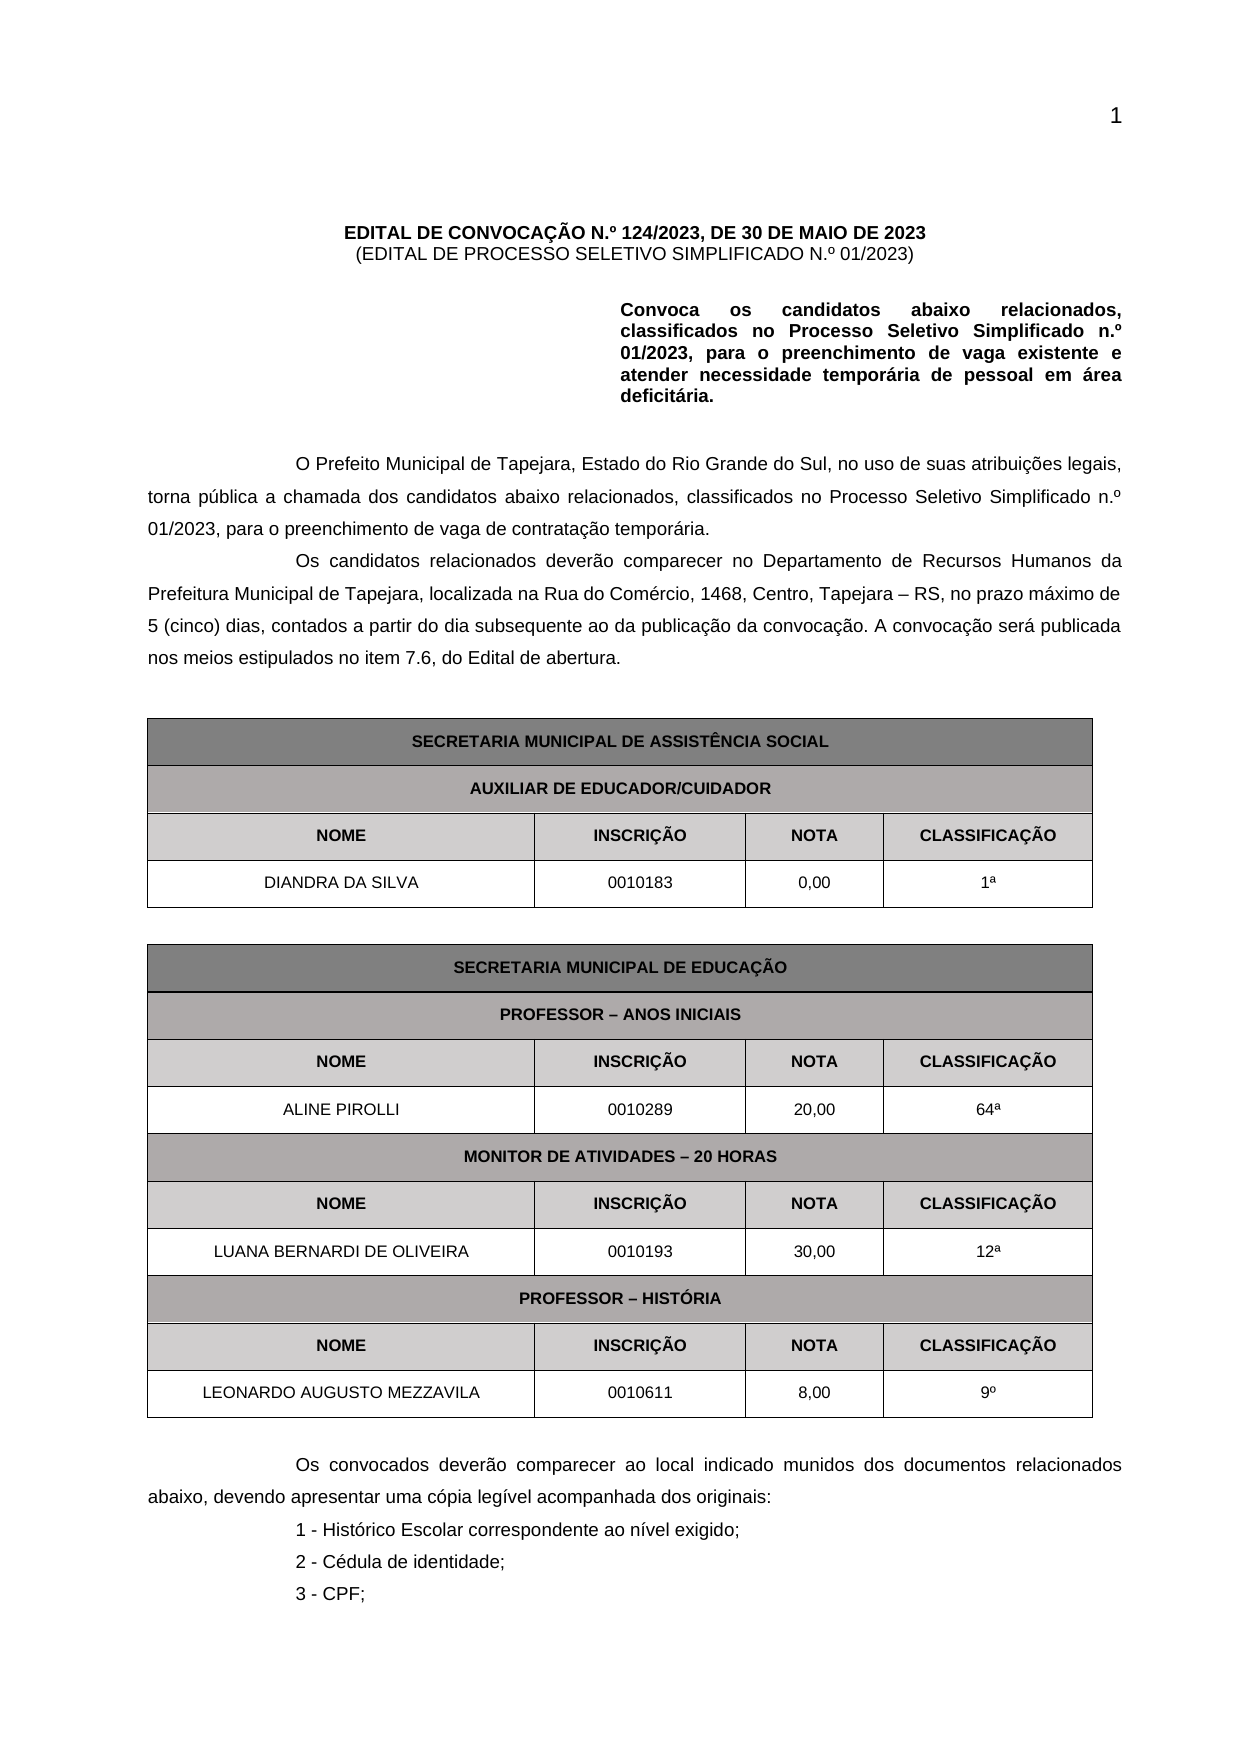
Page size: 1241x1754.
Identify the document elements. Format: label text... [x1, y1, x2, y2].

text 2 - Cédula de identidade; [148, 1551, 1122, 1572]
table_cell CLASSIFICAÇÃO [884, 1324, 1092, 1370]
table_cell INSCRIÇÃO [535, 814, 745, 860]
table_cell AUXILIAR DE EDUCADOR/CUIDADOR [148, 766, 1092, 812]
table_cell NOME [148, 1182, 534, 1228]
text (EDITAL DE PROCESSO SELETIVO SIMPLIFICADO N.º 01/2023) [148, 243, 1122, 265]
table_cell INSCRIÇÃO [535, 1324, 745, 1370]
table_header SECRETARIA MUNICIPAL DE EDUCAÇÃO [148, 945, 1092, 991]
table_cell 30,00 [746, 1229, 883, 1275]
table_cell CLASSIFICAÇÃO [884, 814, 1092, 860]
table_cell NOME [148, 1040, 534, 1086]
table_cell CLASSIFICAÇÃO [884, 1182, 1092, 1228]
table_cell PROFESSOR – HISTÓRIA [148, 1276, 1092, 1322]
table_cell NOME [148, 814, 534, 860]
table_cell 9º [884, 1371, 1092, 1417]
table_cell 0,00 [746, 861, 883, 907]
table_cell LEONARDO AUGUSTO MEZZAVILA [148, 1371, 534, 1417]
table_cell NOTA [746, 814, 883, 860]
table_cell NOTA [746, 1182, 883, 1228]
text O Prefeito Municipal de Tapejara, Estado do Rio Grande do Sul, no uso de suas atribuições legais, torna pública a chamada dos candidatos abaixo relacionados, classificados no Processo Seletivo Simplificado n.º 01/2023, para o preenchimento de vaga de contratação temporária. [148, 453, 1122, 539]
text EDITAL DE CONVOCAÇÃO N.º 124/2023, DE 30 DE MAIO DE 2023 [148, 222, 1122, 243]
table_cell ALINE PIROLLI [148, 1087, 534, 1133]
table_cell NOTA [746, 1040, 883, 1086]
table_cell INSCRIÇÃO [535, 1040, 745, 1086]
table_cell MONITOR DE ATIVIDADES – 20 HORAS [148, 1134, 1092, 1181]
table_cell CLASSIFICAÇÃO [884, 1040, 1092, 1086]
table_cell 20,00 [746, 1087, 883, 1133]
table_cell 0010183 [535, 861, 745, 907]
table_cell DIANDRA DA SILVA [148, 861, 534, 907]
table_cell PROFESSOR – ANOS INICIAIS [148, 993, 1092, 1039]
text Convoca os candidatos abaixo relacionados, classificados no Processo Seletivo Simplificado n.º 01/2023, para o preenchimento de vaga existente e atender necessidade temporária de pessoal em área deficitária. [620, 299, 1122, 407]
text 1 - Histórico Escolar correspondente ao nível exigido; [148, 1518, 1122, 1540]
table_cell NOME [148, 1324, 534, 1370]
table_cell 8,00 [746, 1371, 883, 1417]
text 3 - CPF; [148, 1583, 1122, 1605]
table_header SECRETARIA MUNICIPAL DE ASSISTÊNCIA SOCIAL [148, 719, 1092, 765]
table_cell LUANA BERNARDI DE OLIVEIRA [148, 1229, 534, 1275]
table_cell NOTA [746, 1324, 883, 1370]
table_cell 0010289 [535, 1087, 745, 1133]
table_cell 1ª [884, 861, 1092, 907]
text Os candidatos relacionados deverão comparecer no Departamento de Recursos Humanos da Prefeitura Municipal de Tapejara, localizada na Rua do Comércio, 1468, Centro, Tapejara – RS, no prazo máximo de 5 (cinco) dias, contados a partir do dia subsequente ao da publicação da convocação. A convocação será publicada nos meios estipulados no item 7.6, do Edital de abertura. [148, 550, 1122, 668]
text Os convocados deverão comparecer ao local indicado munidos dos documentos relacionados abaixo, devendo apresentar uma cópia legível acompanhada dos originais: [148, 1454, 1122, 1508]
table_cell 12ª [884, 1229, 1092, 1275]
table_cell 64ª [884, 1087, 1092, 1133]
table_cell 0010193 [535, 1229, 745, 1275]
table_cell INSCRIÇÃO [535, 1182, 745, 1228]
table_cell 0010611 [535, 1371, 745, 1417]
